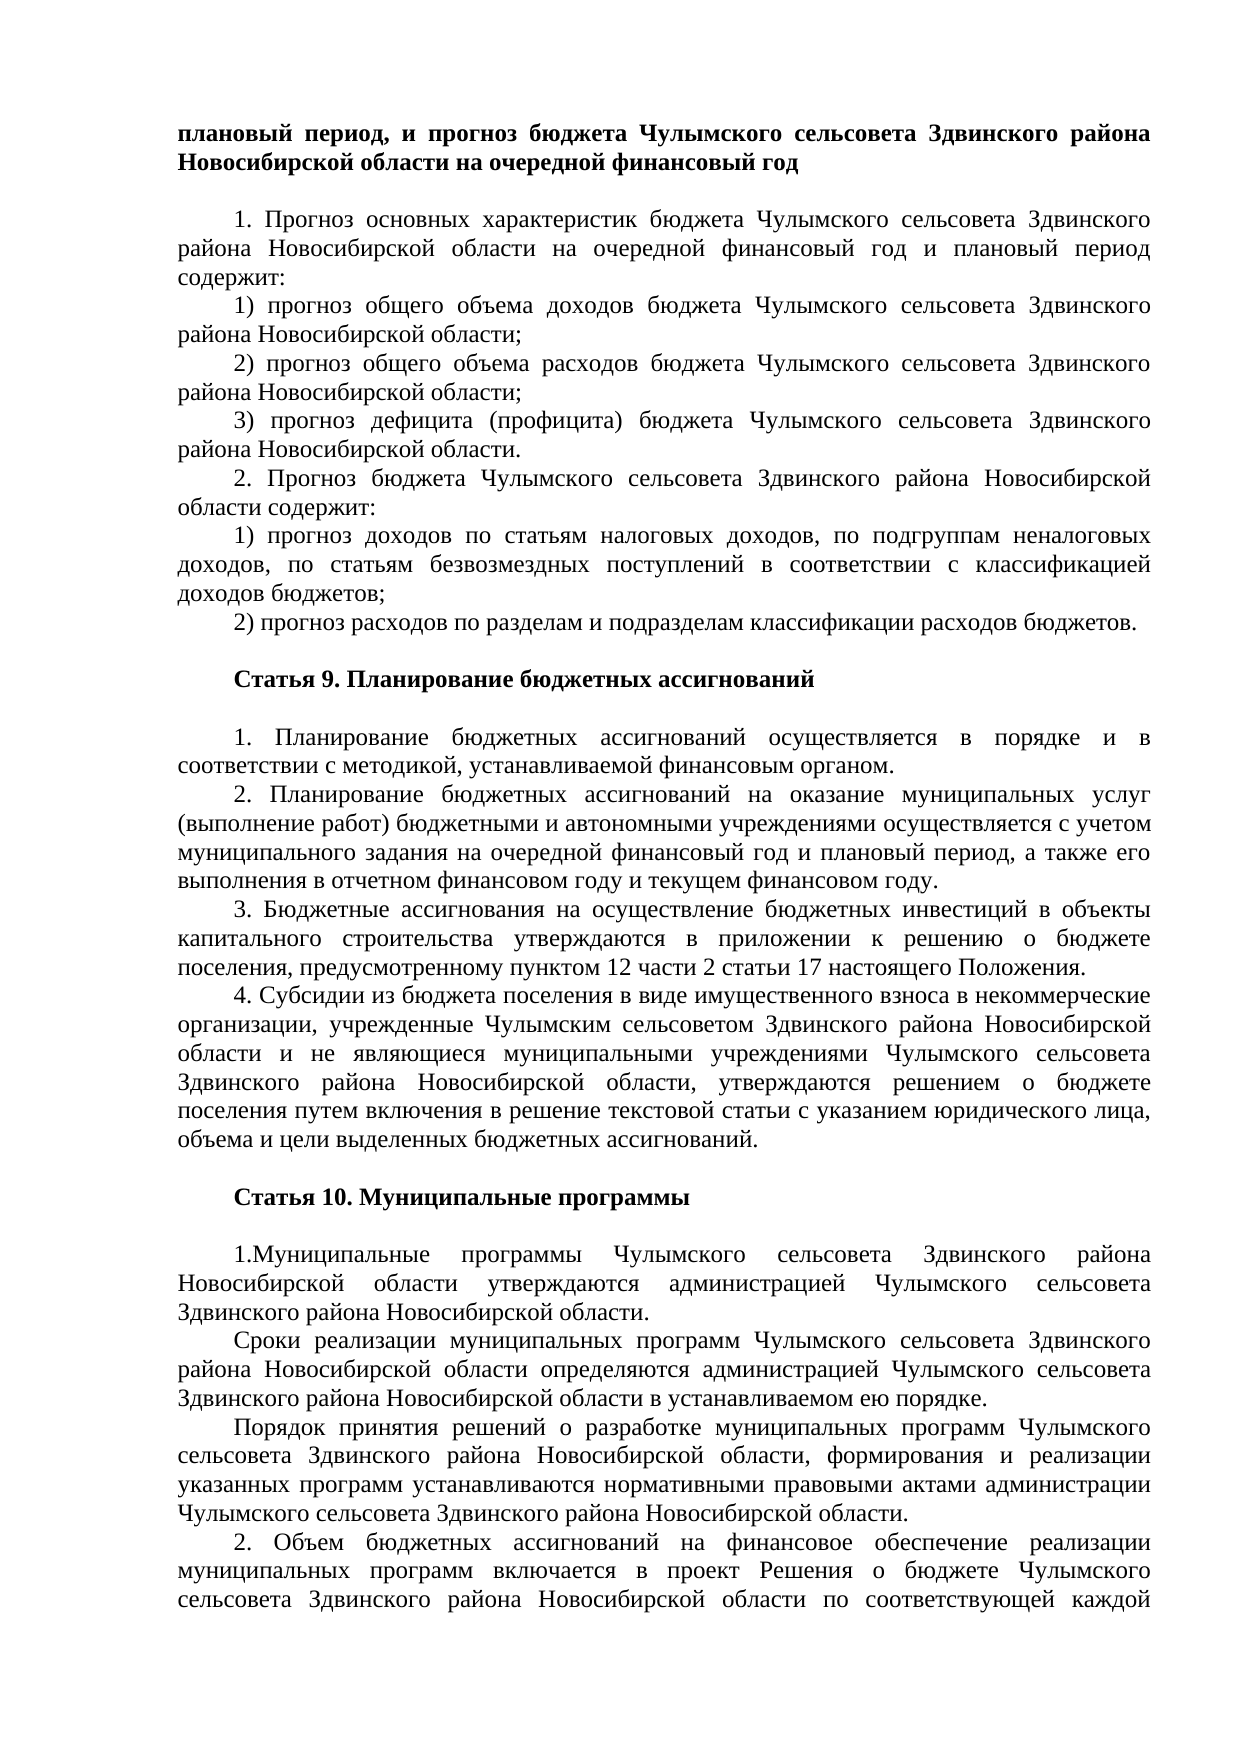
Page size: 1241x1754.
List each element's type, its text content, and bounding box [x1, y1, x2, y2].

text 3. Бюджетные ассигнования на осуществление бюджетных инвестиций в объекты капитального строительства утверждаются в приложении к решению о бюджете поселения, предусмотренному пунктом 12 части 2 статьи 17 настоящего Положения. [177, 894, 1152, 981]
text Статья 10. Муниципальные программы [177, 1182, 1152, 1211]
list 1.Муниципальные программы Чулымского сельсовета Здвинского района Новосибирской области утверждаются администрацией Чулымского сельсовета Здвинского района Новосибирской области. [177, 1239, 1152, 1326]
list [177, 1527, 1152, 1613]
text 2) прогноз расходов по разделам и подразделам классификации расходов бюджетов. [177, 607, 1152, 636]
text 2) прогноз общего объема расходов бюджета Чулымского сельсовета Здвинского района Новосибирской области; [177, 348, 1152, 406]
text 1. Планирование бюджетных ассигнований осуществляется в порядке и в соответствии с методикой, устанавливаемой финансовым органом. [177, 722, 1152, 779]
text 3) прогноз дефицита (профицита) бюджета Чулымского сельсовета Здвинского района Новосибирской области. [177, 406, 1152, 463]
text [177, 118, 1152, 176]
list Порядок принятия решений о разработке муниципальных программ Чулымского сельсовета Здвинского района Новосибирской области, формирования и реализации указанных программ устанавливаются нормативными правовыми актами администрации Чулымского сельсовета Здвинского района Новосибирской области. [177, 1412, 1152, 1527]
list Сроки реализации муниципальных программ Чулымского сельсовета Здвинского района Новосибирской области определяются администрацией Чулымского сельсовета Здвинского района Новосибирской области в устанавливаемом ею порядке. [177, 1326, 1152, 1412]
text 1. Прогноз основных характеристик бюджета Чулымского сельсовета Здвинского района Новосибирской области на очередной финансовый год и плановый период содержит: [177, 204, 1152, 291]
text 2. Планирование бюджетных ассигнований на оказание муниципальных услуг (выполнение работ) бюджетными и автономными учреждениями осуществляется с учетом муниципального задания на очередной финансовый год и плановый период, а также его выполнения в отчетном финансовом году и текущем финансовом году. [177, 779, 1152, 894]
text 4. Субсидии из бюджета поселения в виде имущественного взноса в некоммерческие организации, учрежденные Чулымским сельсоветом Здвинского района Новосибирской области и не являющиеся муниципальными учреждениями Чулымского сельсовета Здвинского района Новосибирской области, утверждаются решением о бюджете поселения путем включения в решение текстовой статьи с указанием юридического лица, объема и цели выделенных бюджетных ассигнований. [177, 981, 1152, 1153]
text Статья 9. Планирование бюджетных ассигнований [177, 664, 1152, 693]
text 1) прогноз доходов по статьям налоговых доходов, по подгруппам неналоговых доходов, по статьям безвозмездных поступлений в соответствии с классификацией доходов бюджетов; [177, 521, 1152, 607]
text 2. Прогноз бюджета Чулымского сельсовета Здвинского района Новосибирской области содержит: [177, 463, 1152, 521]
text 1) прогноз общего объема доходов бюджета Чулымского сельсовета Здвинского района Новосибирской области; [177, 291, 1152, 348]
